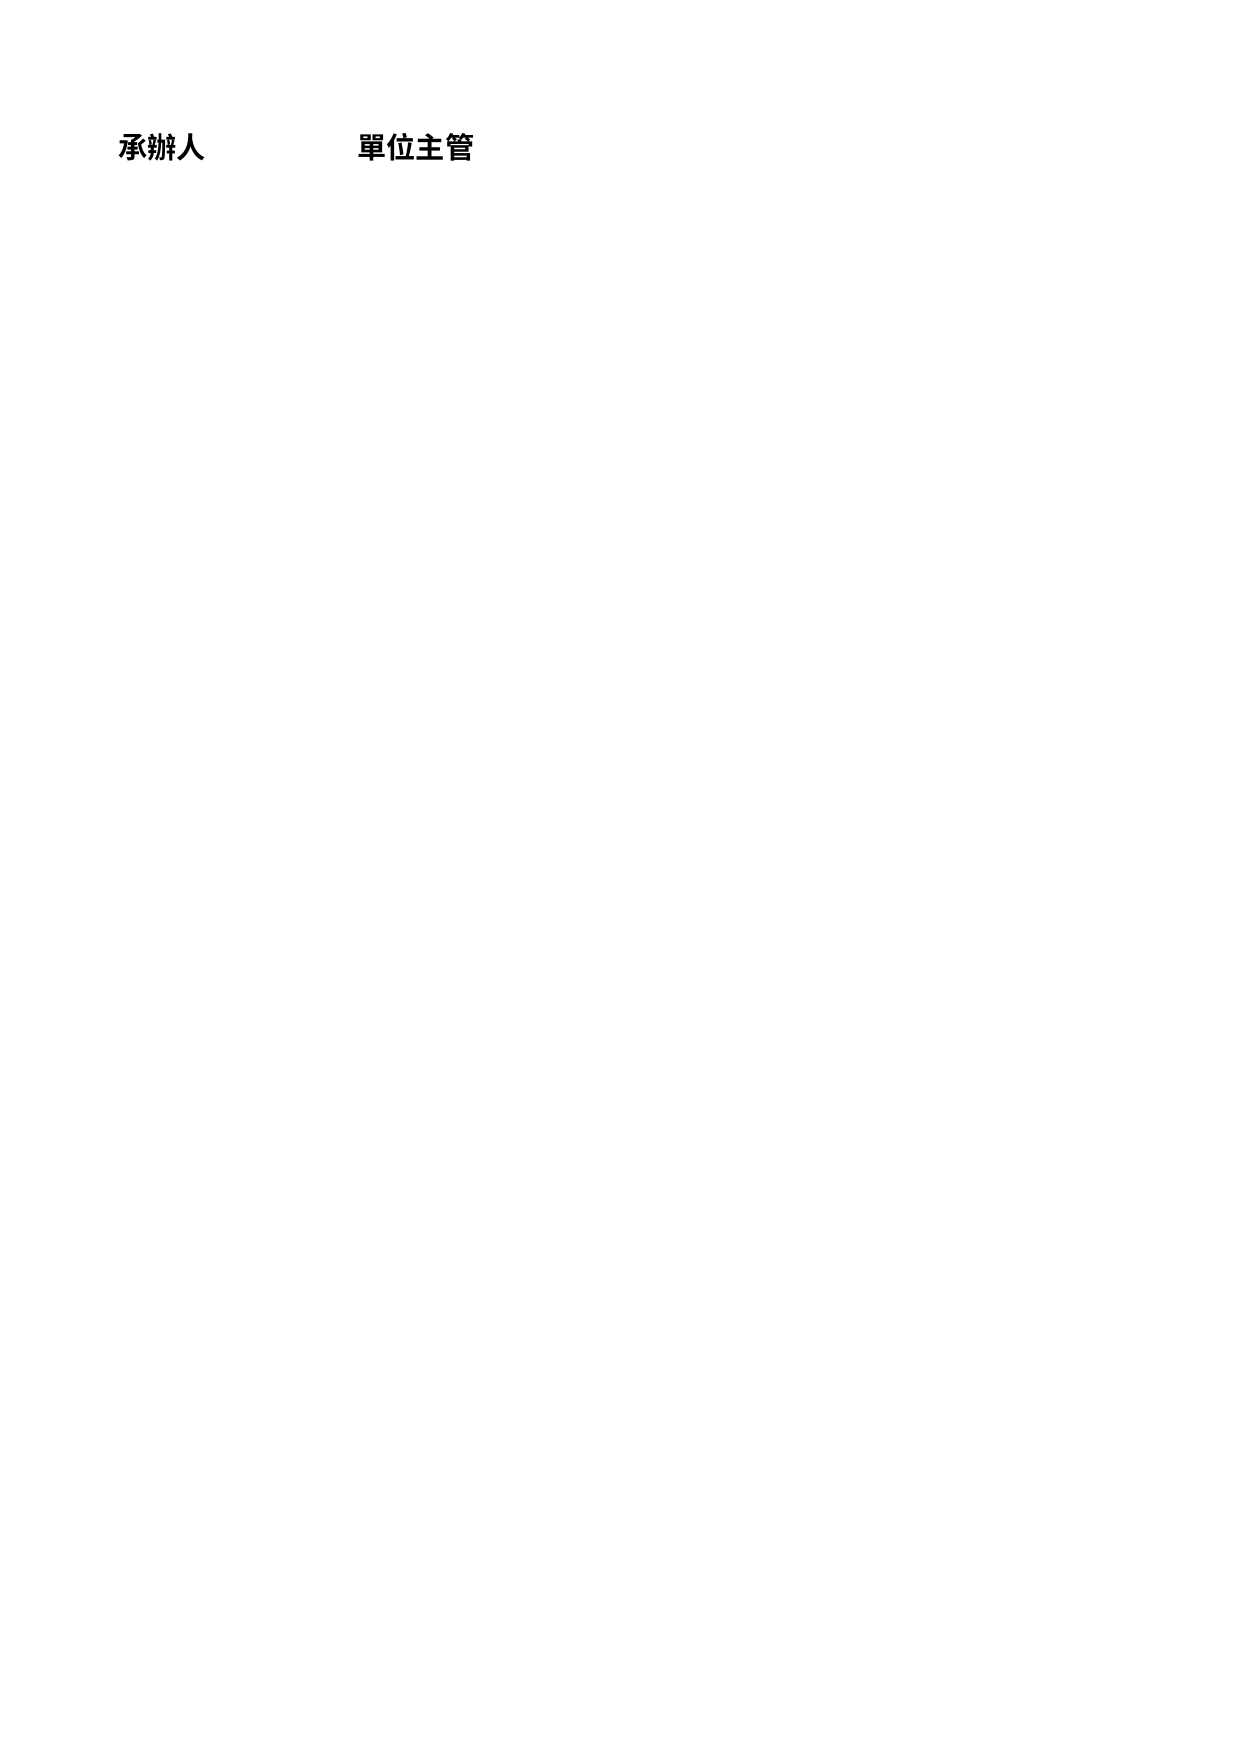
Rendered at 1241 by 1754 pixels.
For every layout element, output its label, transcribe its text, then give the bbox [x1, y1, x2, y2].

text 承辦人 單位主管 [118, 108, 1122, 184]
